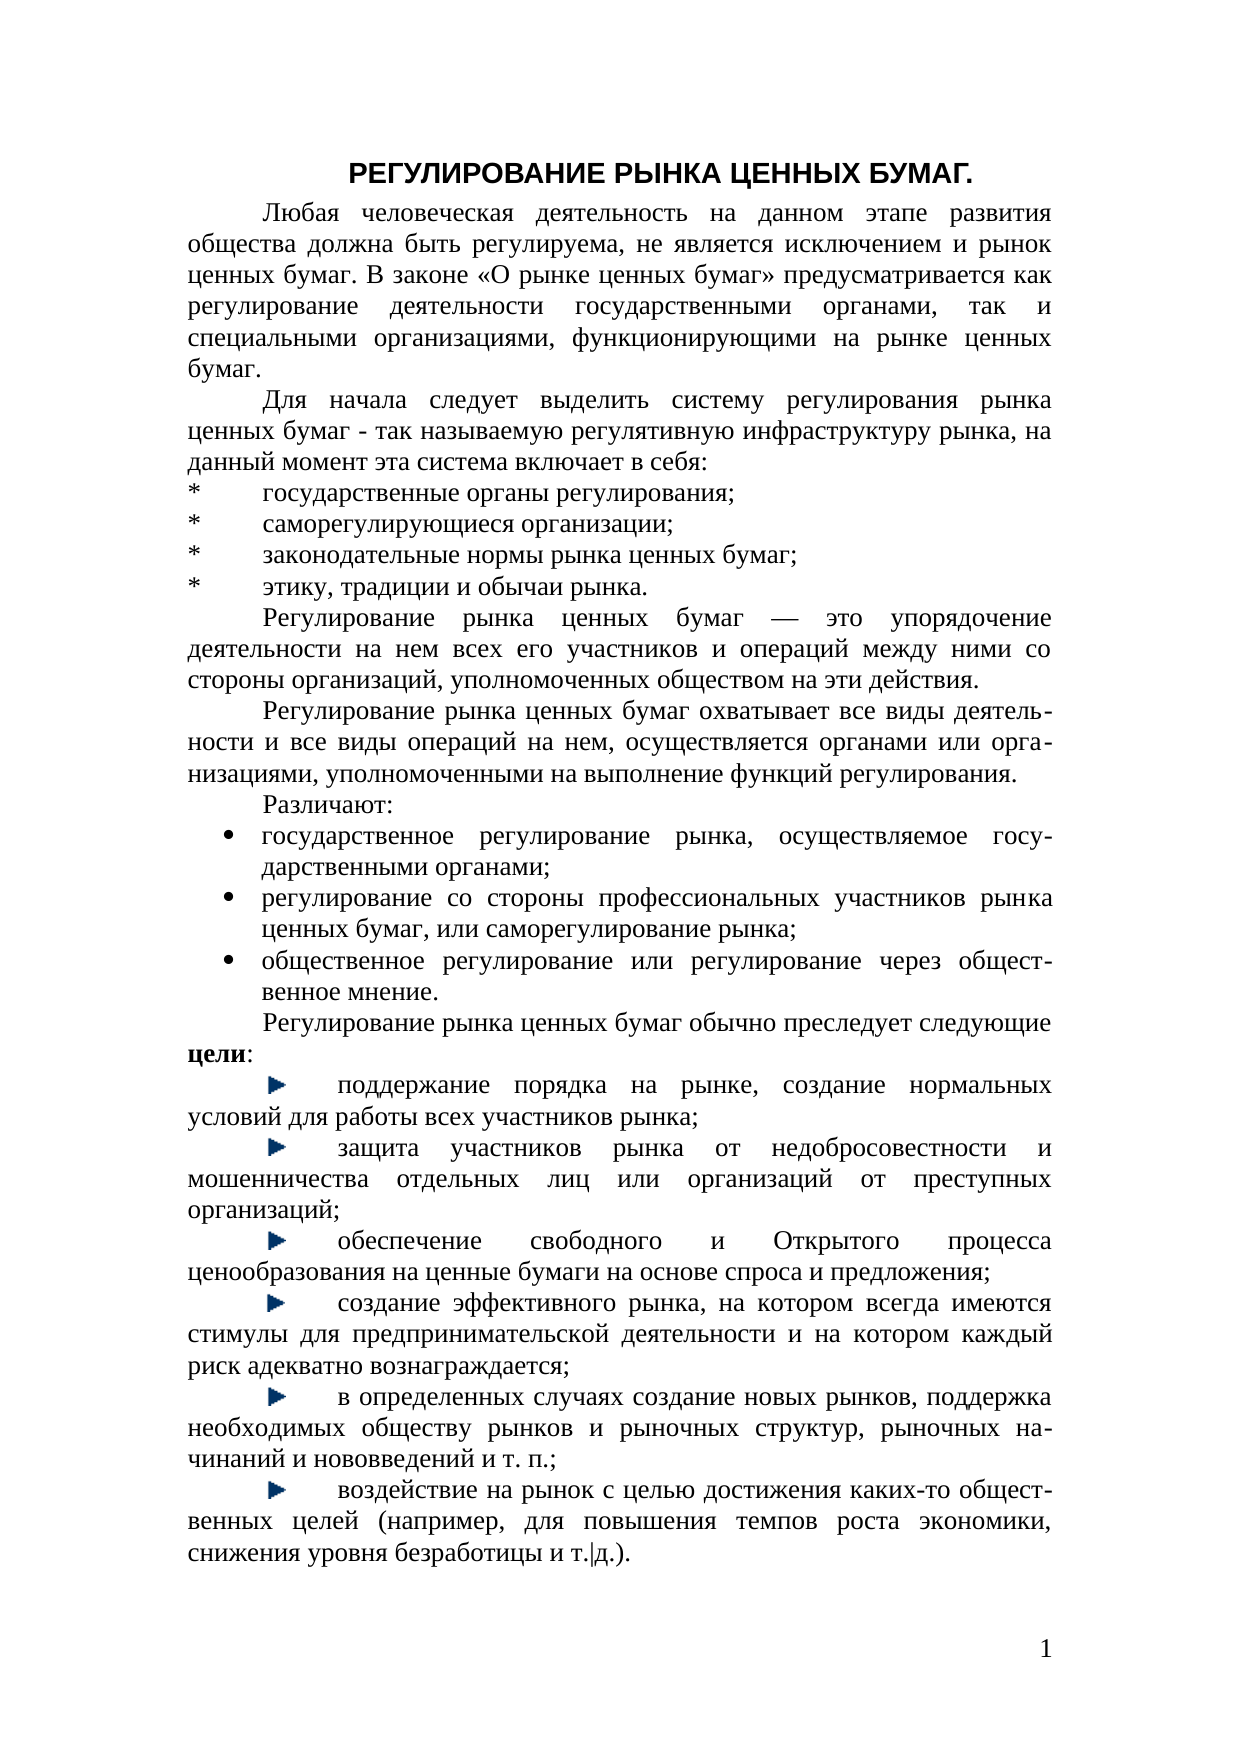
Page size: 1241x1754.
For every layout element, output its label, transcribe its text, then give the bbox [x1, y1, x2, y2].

text поддержание порядка на рынке, создание нормальных условий для работы всех участников рынка; [187, 1068, 1053, 1131]
text воздействие на рынок с целью достижения каких-то общественных целей (например, для повышения темпов роста экономики, снижения уровня безработицы и т.|д.). [187, 1473, 1053, 1567]
list государственные органы регулирования; [187, 476, 1053, 507]
picture [261, 1288, 285, 1312]
text обеспечение свободного и Открытого процесса ценообразования на ценные бумаги на основе спроса и предложения; [187, 1224, 1053, 1286]
text Регулирование рынка ценных бумаг — это упорядочение деятельности на нем всех его участников и операций между ними со стороны организаций, уполномоченных обществом на эти действия. [187, 601, 1053, 694]
picture [262, 1475, 286, 1499]
list саморегулирующиеся организации; [187, 507, 1053, 539]
text Регулирование рынка ценных бумаг охватывает все виды деятельности и все виды операций на нем, осуществляется органами или организациями, уполномоченными на выполнение функций регулирования. [187, 694, 1053, 788]
list законодательные нормы рынка ценных бумаг; [187, 539, 1053, 570]
picture [262, 1381, 286, 1406]
text Различают: [187, 788, 1053, 819]
list регулирование со стороны профессиональных участников рынка ценных бумаг, или саморегулирование рынка; [224, 881, 1053, 944]
picture [262, 1070, 286, 1094]
text создание эффективного рынка, на котором всегда имеются стимулы для предпринимательской деятельности и на котором каждый риск адекватно вознаграждается; [187, 1286, 1053, 1380]
text Любая человеческая деятельность на данном этапе развития общества должна быть регулируема, не является исключением и рынок ценных бумаг. В законе «О рынке ценных бумаг» предусматривается как регулирование деятельности государственными органами, так и специальными организациями, функционирующими на рынке ценных бумаг. [187, 196, 1053, 383]
picture [262, 1225, 286, 1250]
subtitle РЕГУЛИРОВАНИЕ РЫНКА ЦЕННЫХ БУМАГ. [194, 156, 1053, 190]
list этику, традиции и обычаи рынка. [187, 570, 1053, 601]
text Регулирование рынка ценных бумаг обычно преследует следующие цели: [187, 1006, 1053, 1068]
list государственное регулирование рынка, осуществляемое государственными органами; [224, 819, 1053, 881]
text защита участников рынка от недобросовестности и мошенничества отдельных лиц или организаций от преступных организаций; [187, 1131, 1053, 1224]
text Для начала следует выделить систему регулирования рынка ценных бумаг - так называемую регулятивную инфраструктуру рынка, на данный момент эта система включает в себя: [187, 383, 1053, 476]
list общественное регулирование или регулирование через общественное мнение. [224, 944, 1053, 1006]
text в определенных случаях создание новых рынков, поддержка необходимых обществу рынков и рыночных структур, рыночных начинаний и нововведений и т. п.; [187, 1380, 1053, 1473]
picture [262, 1132, 286, 1156]
